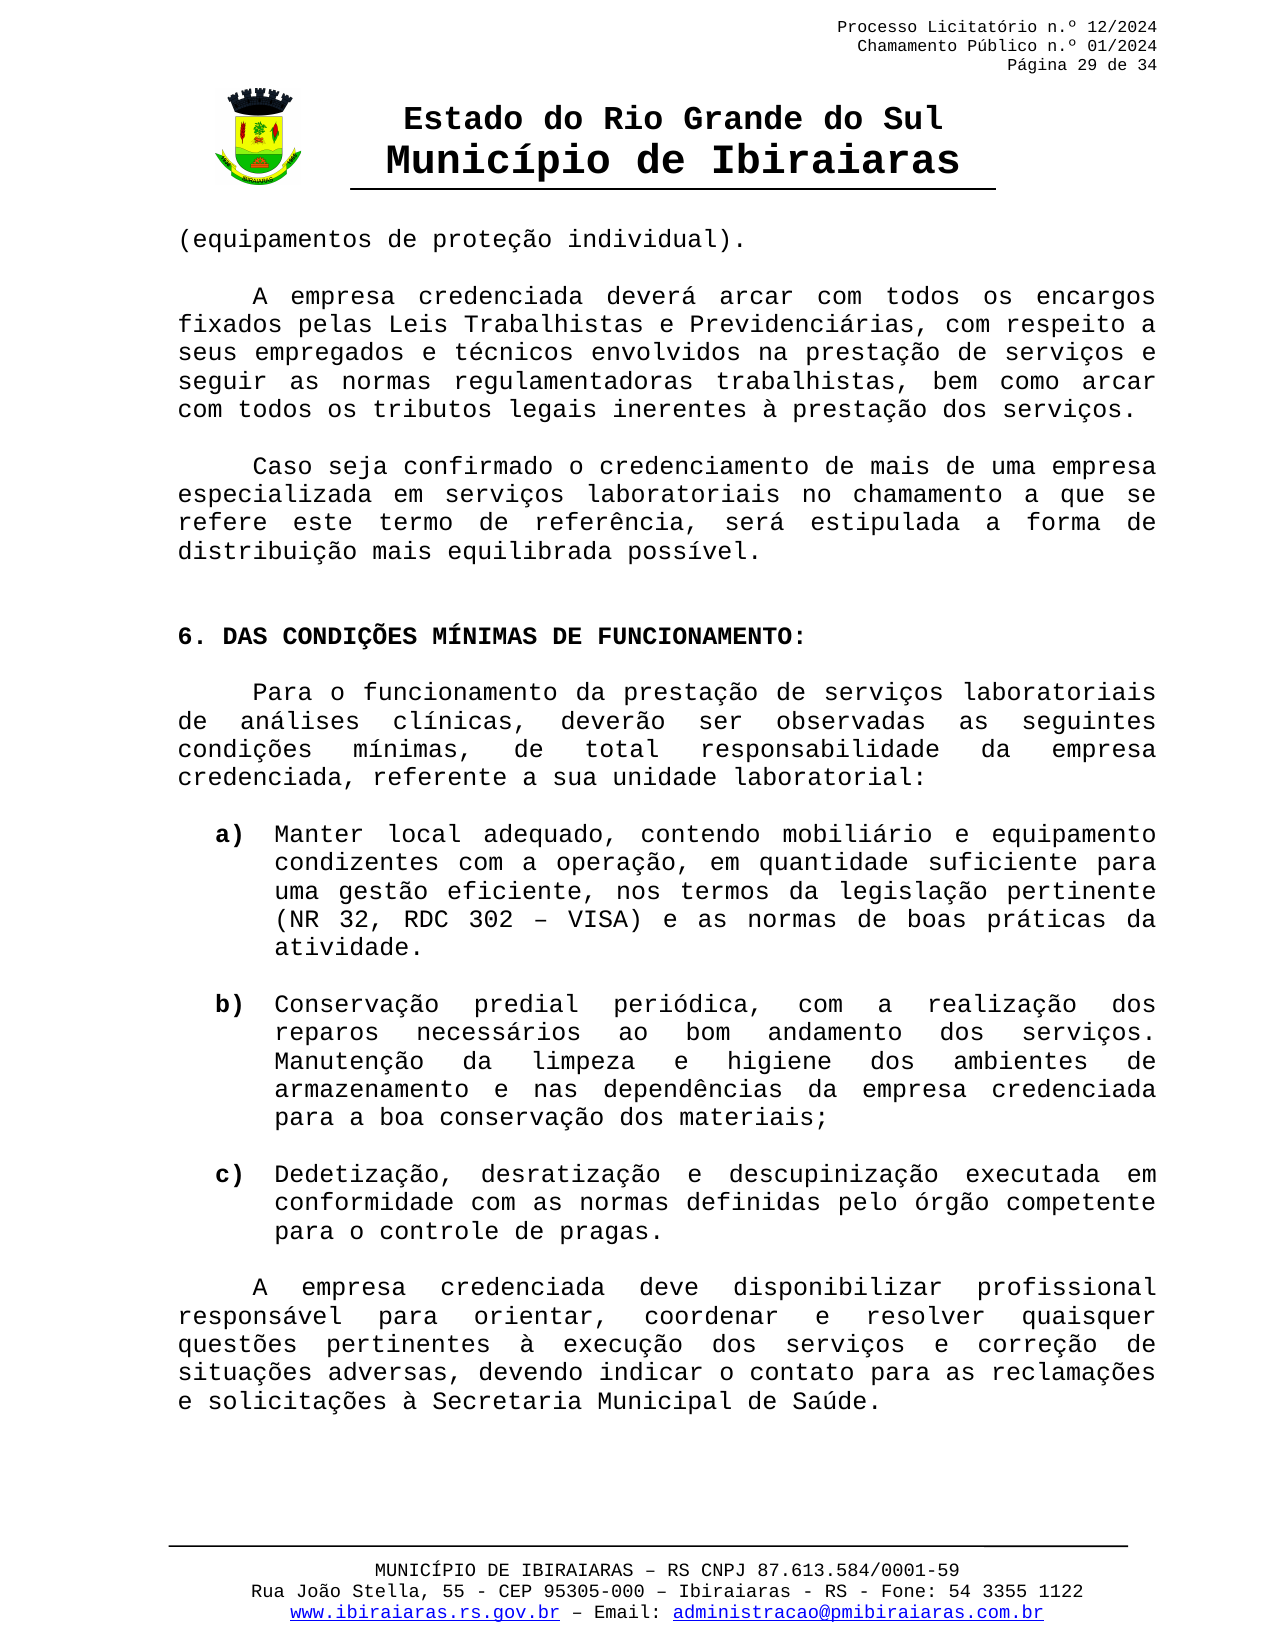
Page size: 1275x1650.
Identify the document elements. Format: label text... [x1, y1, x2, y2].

text 6. DAS CONDIÇÕES MÍNIMAS DE FUNCIONAMENTO: [177, 623, 1157, 652]
text Para o funcionamento da prestação de serviços laboratoriais de análises clínicas, deverão ser observadas as seguintes condições mínimas, de total responsabilidade da empresa credenciada, referente a sua unidade laboratorial: [177, 680, 1157, 793]
text A empresa credenciada deverá arcar com todos os encargos fixados pelas Leis Trabalhistas e Previdenciárias, com respeito a seus empregados e técnicos envolvidos na prestação de serviços e seguir as normas regulamentadoras trabalhistas, bem como arcar com todos os tributos legais inerentes à prestação dos serviços. [177, 283, 1157, 425]
list Conservação predial periódica, com a realização dos reparos necessários ao bom andamento dos serviços. Manutenção da limpeza e higiene dos ambientes de armazenamento e nas dependências da empresa credenciada para a boa conservação dos materiais; [215, 992, 1157, 1133]
list Manter local adequado, contendo mobiliário e equipamento condizentes com a operação, em quantidade suficiente para uma gestão eficiente, nos termos da legislação pertinente (NR 32, RDC 302 – VISA) e as normas de boas práticas da atividade. [215, 822, 1157, 963]
text A empresa credenciada deve disponibilizar profissional responsável para orientar, coordenar e resolver quaisquer questões pertinentes à execução dos serviços e correção de situações adversas, devendo indicar o contato para as reclamações e solicitações à Secretaria Municipal de Saúde. [177, 1275, 1157, 1417]
list Dedetização, desratização e descupinização executada em conformidade com as normas definidas pelo órgão competente para o controle de pragas. [215, 1162, 1157, 1247]
text Caso seja confirmado o credenciamento de mais de uma empresa especializada em serviços laboratoriais no chamamento a que se refere este termo de referência, será estipulada a forma de distribuição mais equilibrada possível. [177, 453, 1157, 567]
picture [215, 88, 302, 185]
